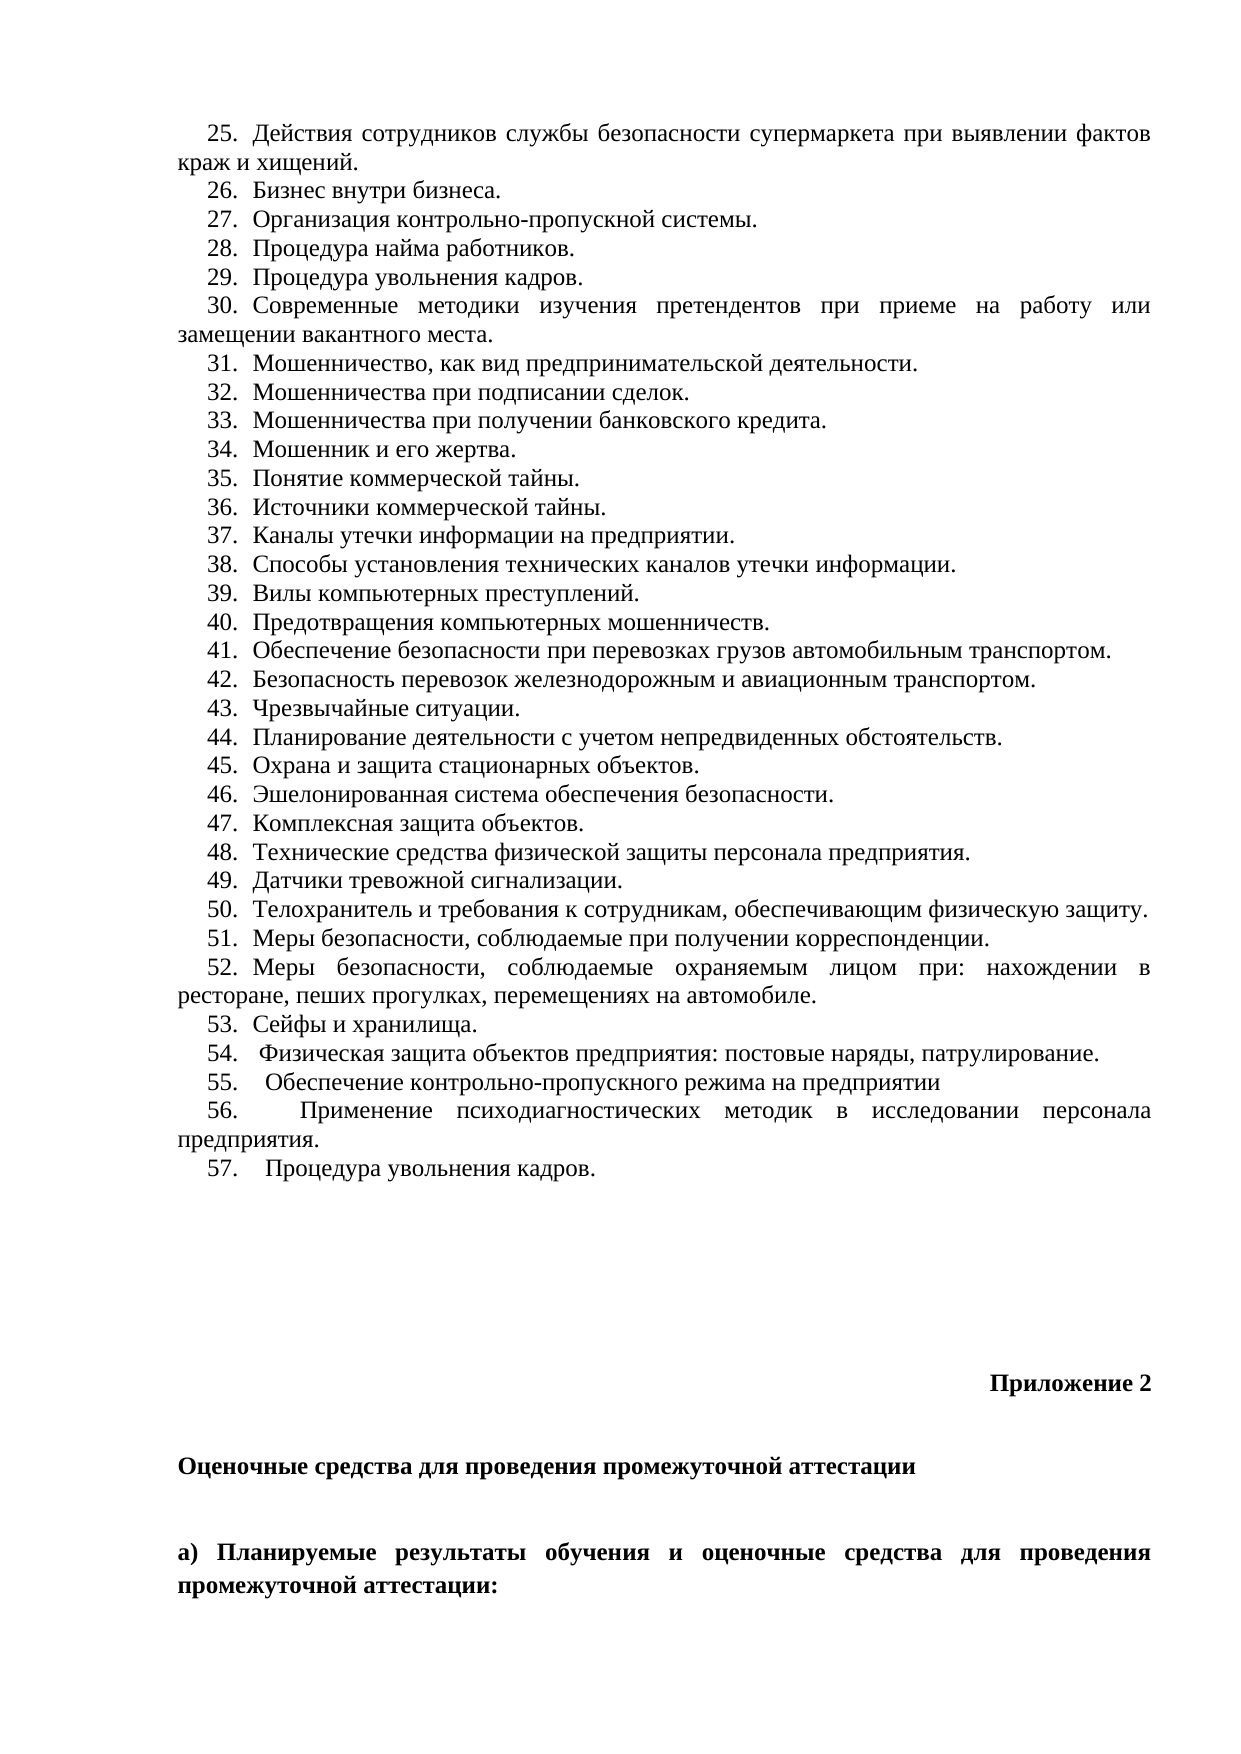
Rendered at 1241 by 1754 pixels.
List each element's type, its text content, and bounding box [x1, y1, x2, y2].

text а) Планируемые результаты обучения и оценочные средства для проведения промежуточной аттестации: [177, 1537, 1152, 1599]
list Процедура увольнения кадров. [177, 262, 1152, 291]
list Организация контрольно-пропускной системы. [177, 204, 1152, 233]
subtitle Приложение 2 [177, 1368, 1152, 1397]
list Меры безопасности, соблюдаемые при получении корреспонденции. [177, 923, 1152, 952]
list Процедура найма работников. [177, 233, 1152, 262]
list Предотвращения компьютерных мошенничеств. [177, 607, 1152, 636]
list Мошенничество, как вид предпринимательской деятельности. [177, 348, 1152, 377]
list Физическая защита объектов предприятия: постовые наряды, патрулирование. [177, 1038, 1152, 1067]
list Планирование деятельности с учетом непредвиденных обстоятельств. [177, 722, 1152, 751]
list Мошенник и его жертва. [177, 434, 1152, 463]
list Обеспечение безопасности при перевозках грузов автомобильным транспортом. [177, 636, 1152, 664]
list Способы установления технических каналов утечки информации. [177, 549, 1152, 578]
list Безопасность перевозок железнодорожным и авиационным транспортом. [177, 664, 1152, 693]
list Бизнес внутри бизнеса. [177, 176, 1152, 204]
list Сейфы и хранилища. [177, 1009, 1152, 1038]
list Вилы компьютерных преступлений. [177, 578, 1152, 607]
list Понятие коммерческой тайны. [177, 463, 1152, 492]
list Меры безопасности, соблюдаемые охраняемым лицом при: нахождении в ресторане, пеших прогулках, перемещениях на автомобиле. [177, 952, 1152, 1009]
list Источники коммерческой тайны. [177, 492, 1152, 521]
list Мошенничества при подписании сделок. [177, 377, 1152, 406]
list Мошенничества при получении банковского кредита. [177, 406, 1152, 434]
list Чрезвычайные ситуации. [177, 693, 1152, 722]
list Эшелонированная система обеспечения безопасности. [177, 779, 1152, 808]
list Обеспечение контрольно-пропускного режима на предприятии [177, 1067, 1152, 1096]
list Применение психодиагностических методик в исследовании персонала предприятия. [177, 1096, 1152, 1153]
list Технические средства физической защиты персонала предприятия. [177, 837, 1152, 866]
list Каналы утечки информации на предприятии. [177, 521, 1152, 549]
list Охрана и защита стационарных объектов. [177, 751, 1152, 779]
list Датчики тревожной сигнализации. [177, 866, 1152, 894]
list Действия сотрудников службы безопасности супермаркета при выявлении фактов краж и хищений. [177, 118, 1152, 176]
list Процедура увольнения кадров. [177, 1153, 1152, 1182]
list Современные методики изучения претендентов при приеме на работу или замещении вакантного места. [177, 291, 1152, 348]
subtitle Оценочные средства для проведения промежуточной аттестации [177, 1451, 1152, 1480]
list Комплексная защита объектов. [177, 808, 1152, 837]
list Телохранитель и требования к сотрудникам, обеспечивающим физическую защиту. [177, 894, 1152, 923]
